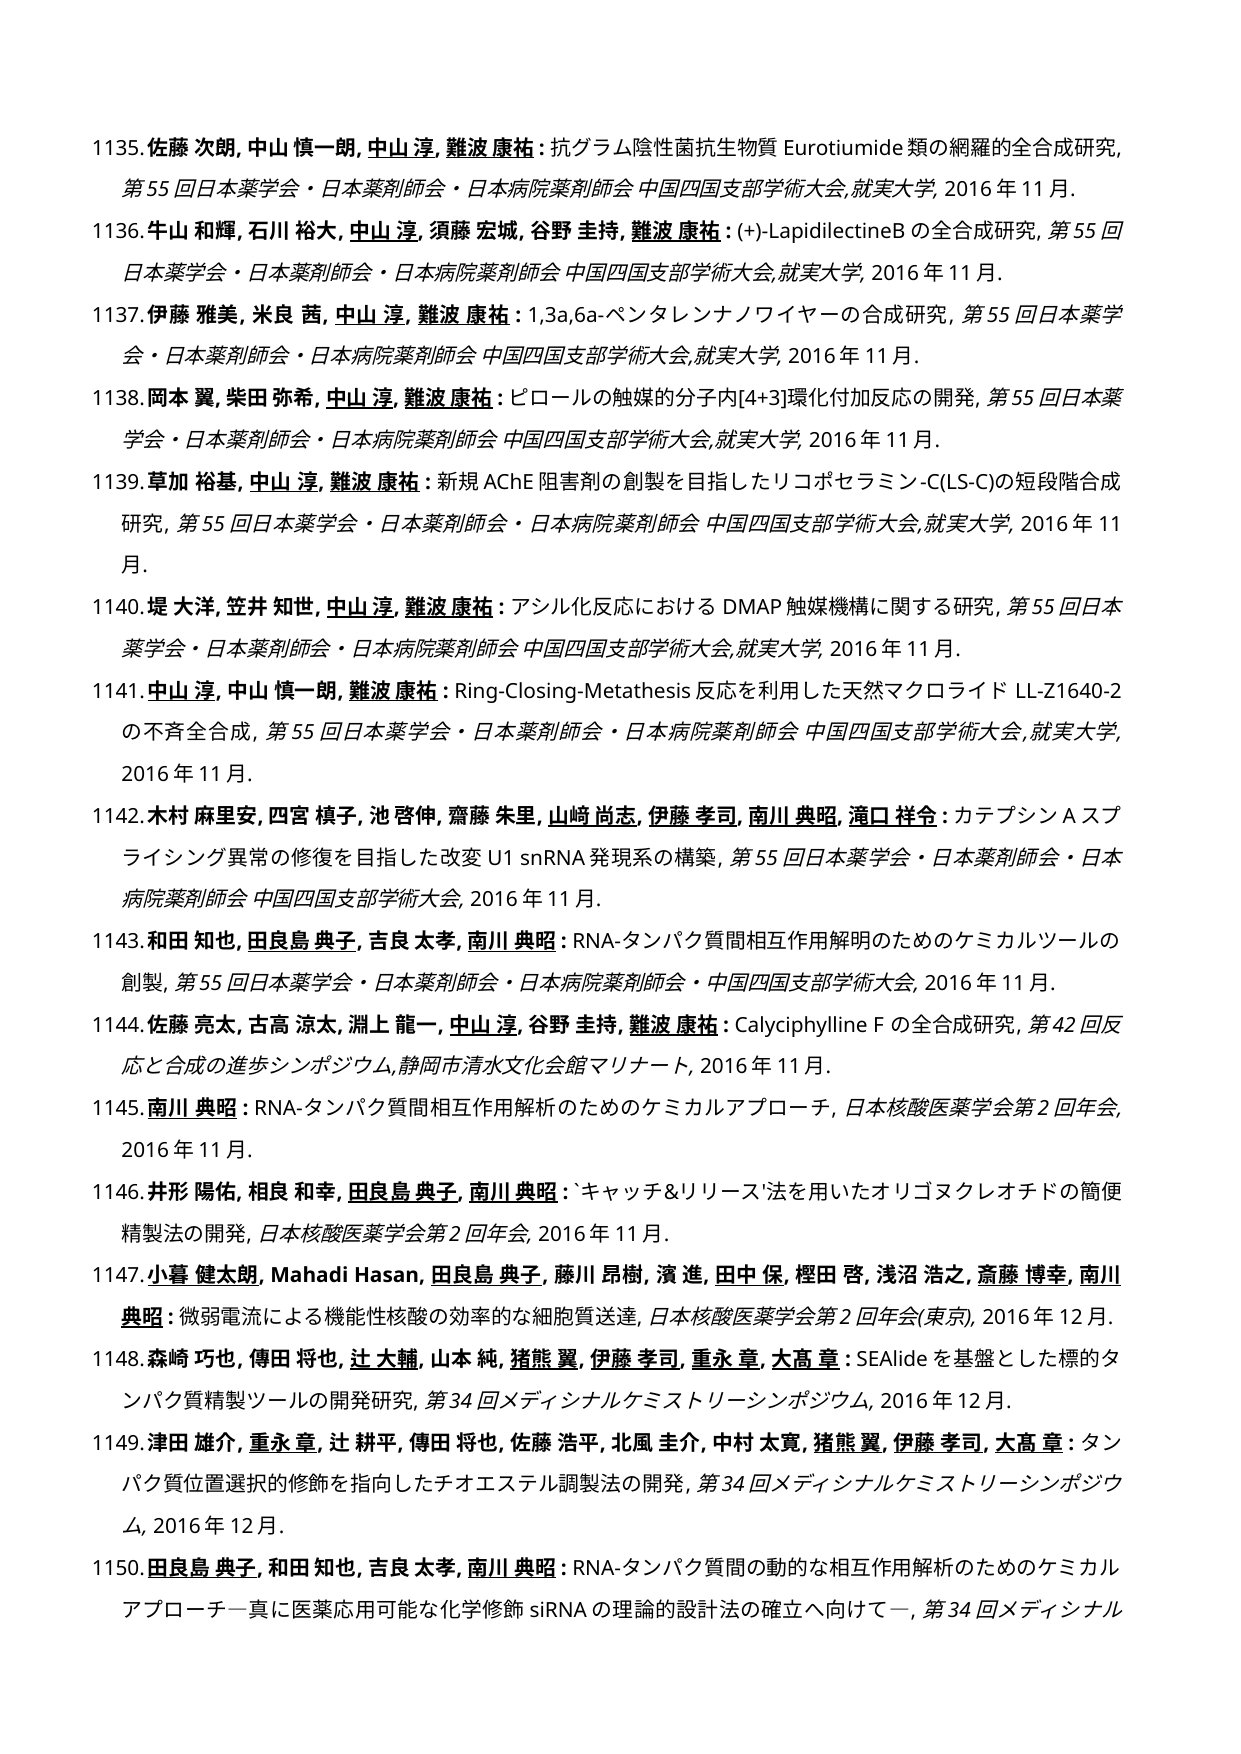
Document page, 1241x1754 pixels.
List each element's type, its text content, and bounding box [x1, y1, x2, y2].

list 森崎 巧也, 傳田 将也, 辻 大輔, 山本 純, 猪熊 翼, 伊藤 孝司, 重永 章, 大髙 章 : SEAlideを基盤とした標的タンパク質精製ツールの開発研究, 第34回メディシナルケミストリーシンポジウム, 2016年12月. [92, 1336, 1122, 1420]
list 佐藤 次朗, 中山 慎一朗, 中山 淳, 難波 康祐 : 抗グラム陰性菌抗生物質Eurotiumide類の網羅的全合成研究, 第55回日本薬学会・日本薬剤師会・日本病院薬剤師会 中国四国支部学術大会,就実大学, 2016年11月. [92, 125, 1122, 209]
list 佐藤 亮太, 古高 涼太, 淵上 龍一, 中山 淳, 谷野 圭持, 難波 康祐 : Calyciphylline F の全合成研究, 第42回反応と合成の進歩シンポジウム,静岡市清水文化会館マリナート, 2016年11月. [92, 1002, 1122, 1086]
list 和田 知也, 田良島 典子, 吉良 太孝, 南川 典昭 : RNA-タンパク質間相互作用解明のためのケミカルツールの創製, 第55回日本薬学会・日本薬剤師会・日本病院薬剤師会・中国四国支部学術大会, 2016年11月. [92, 919, 1122, 1002]
list 井形 陽佑, 相良 和幸, 田良島 典子, 南川 典昭 : `キャッチ&リリース'法を用いたオリゴヌクレオチドの簡便精製法の開発, 日本核酸医薬学会第2回年会, 2016年11月. [92, 1169, 1122, 1253]
list 堤 大洋, 笠井 知世, 中山 淳, 難波 康祐 : アシル化反応におけるDMAP触媒機構に関する研究, 第55回日本薬学会・日本薬剤師会・日本病院薬剤師会 中国四国支部学術大会,就実大学, 2016年11月. [92, 584, 1122, 668]
list 小暮 健太朗, Mahadi Hasan, 田良島 典子, 藤川 昂樹, 濱 進, 田中 保, 樫田 啓, 浅沼 浩之, 斎藤 博幸, 南川 典昭 : 微弱電流による機能性核酸の効率的な細胞質送達, 日本核酸医薬学会第2回年会(東京), 2016年12月. [92, 1253, 1122, 1336]
list 岡本 翼, 柴田 弥希, 中山 淳, 難波 康祐 : ピロールの触媒的分子内[4+3]環化付加反応の開発, 第55回日本薬学会・日本薬剤師会・日本病院薬剤師会 中国四国支部学術大会,就実大学, 2016年11月. [92, 376, 1122, 459]
list 津田 雄介, 重永 章, 辻 耕平, 傳田 将也, 佐藤 浩平, 北風 圭介, 中村 太寛, 猪熊 翼, 伊藤 孝司, 大髙 章 : タンパク質位置選択的修飾を指向したチオエステル調製法の開発, 第34回メディシナルケミストリーシンポジウム, 2016年12月. [92, 1420, 1122, 1545]
list 中山 淳, 中山 慎一朗, 難波 康祐 : Ring-Closing-Metathesis反応を利用した天然マクロライドLL-Z1640-2の不斉全合成, 第55回日本薬学会・日本薬剤師会・日本病院薬剤師会 中国四国支部学術大会,就実大学, 2016年11月. [92, 668, 1122, 793]
list 木村 麻里安, 四宮 槙子, 池 啓伸, 齋藤 朱里, 山﨑 尚志, 伊藤 孝司, 南川 典昭, 滝口 祥令 : カテプシンAスプライシング異常の修復を目指した改変U1 snRNA発現系の構築, 第55回日本薬学会・日本薬剤師会・日本病院薬剤師会 中国四国支部学術大会, 2016年11月. [92, 793, 1122, 919]
list 南川 典昭 : RNA-タンパク質間相互作用解析のためのケミカルアプローチ, 日本核酸医薬学会第2回年会, 2016年11月. [92, 1086, 1122, 1169]
list 草加 裕基, 中山 淳, 難波 康祐 : 新規AChE阻害剤の創製を目指したリコポセラミン-C(LS-C)の短段階合成研究, 第55回日本薬学会・日本薬剤師会・日本病院薬剤師会 中国四国支部学術大会,就実大学, 2016年11月. [92, 459, 1122, 584]
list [92, 1545, 1122, 1629]
list 牛山 和輝, 石川 裕大, 中山 淳, 須藤 宏城, 谷野 圭持, 難波 康祐 : (+)-LapidilectineBの全合成研究, 第55回日本薬学会・日本薬剤師会・日本病院薬剤師会 中国四国支部学術大会,就実大学, 2016年11月. [92, 209, 1122, 292]
list 伊藤 雅美, 米良 茜, 中山 淳, 難波 康祐 : 1,3a,6a-ペンタレンナノワイヤーの合成研究, 第55回日本薬学会・日本薬剤師会・日本病院薬剤師会 中国四国支部学術大会,就実大学, 2016年11月. [92, 292, 1122, 376]
